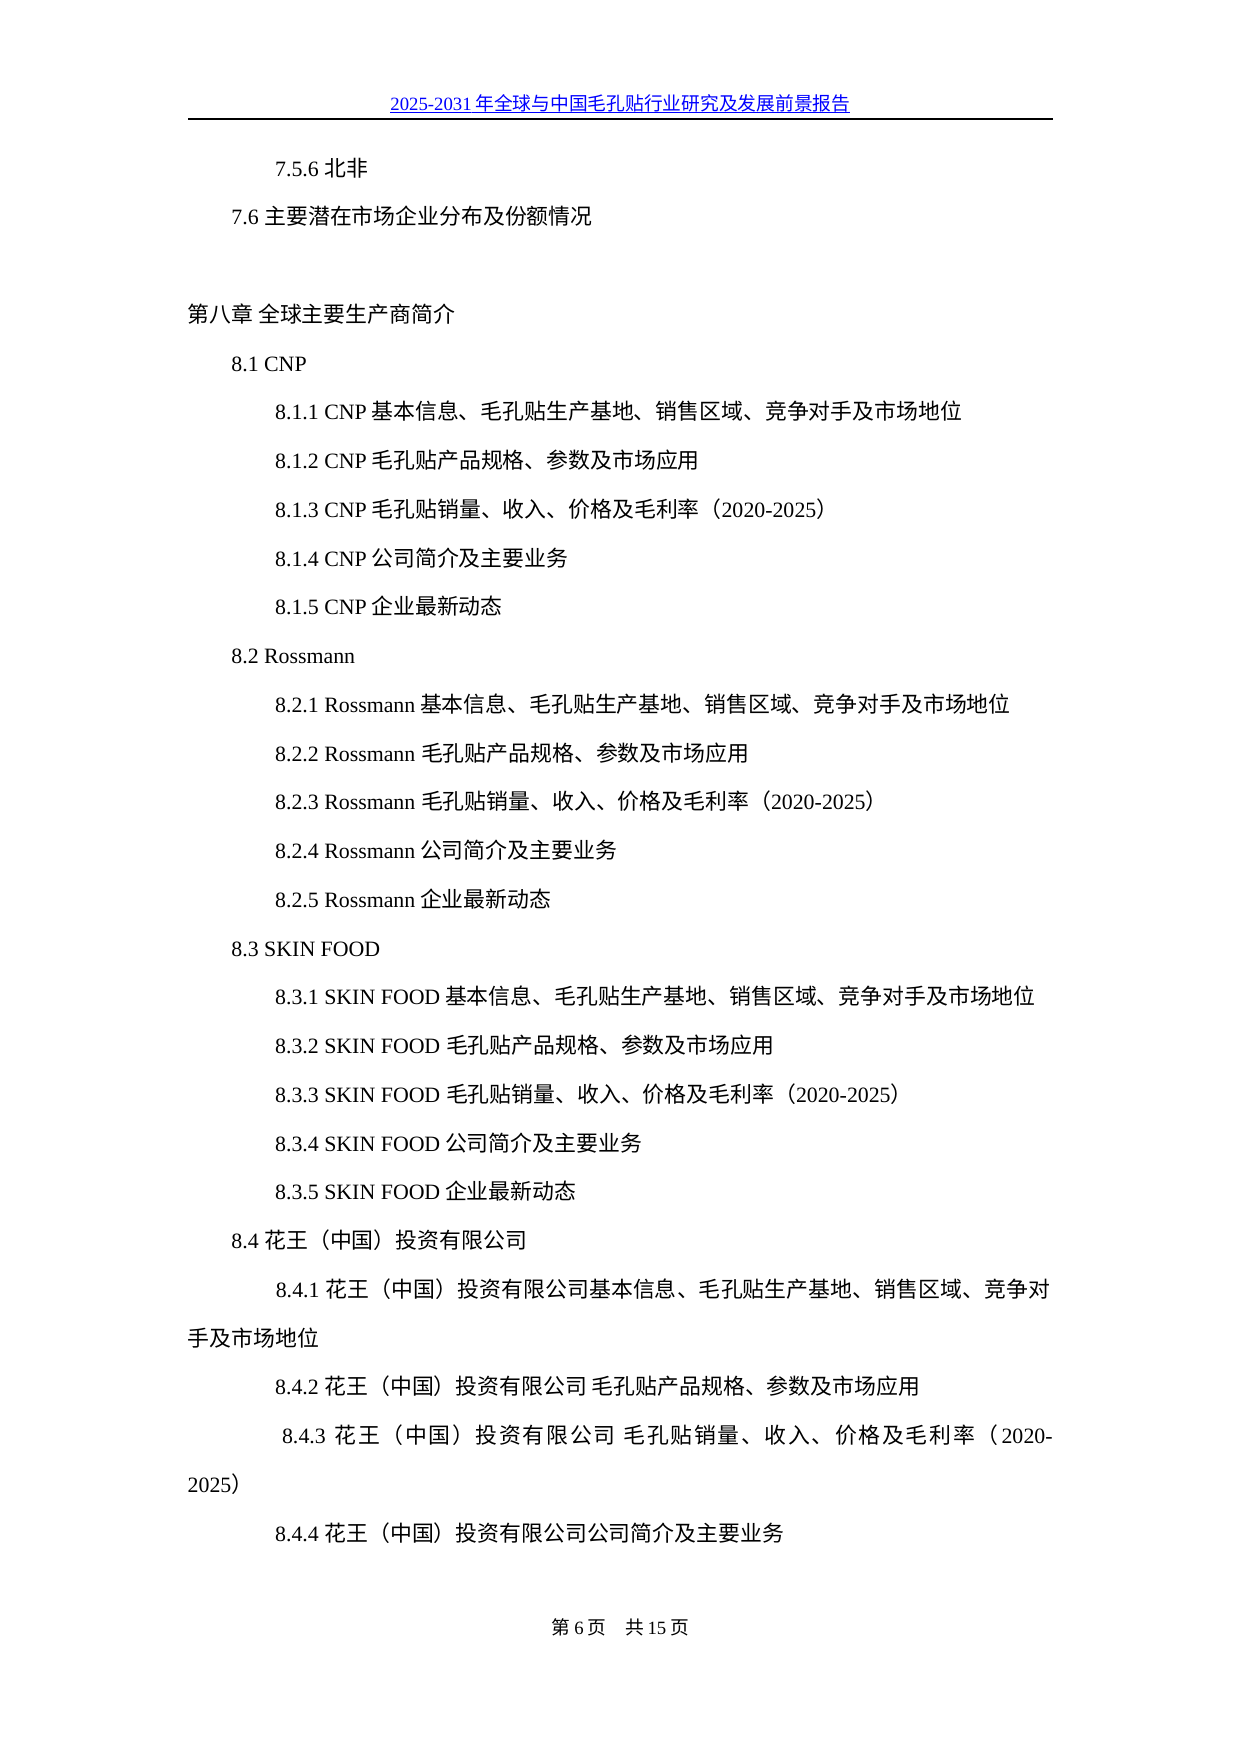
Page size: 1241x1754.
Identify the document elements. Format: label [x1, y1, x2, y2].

text [187, 150, 1053, 1548]
